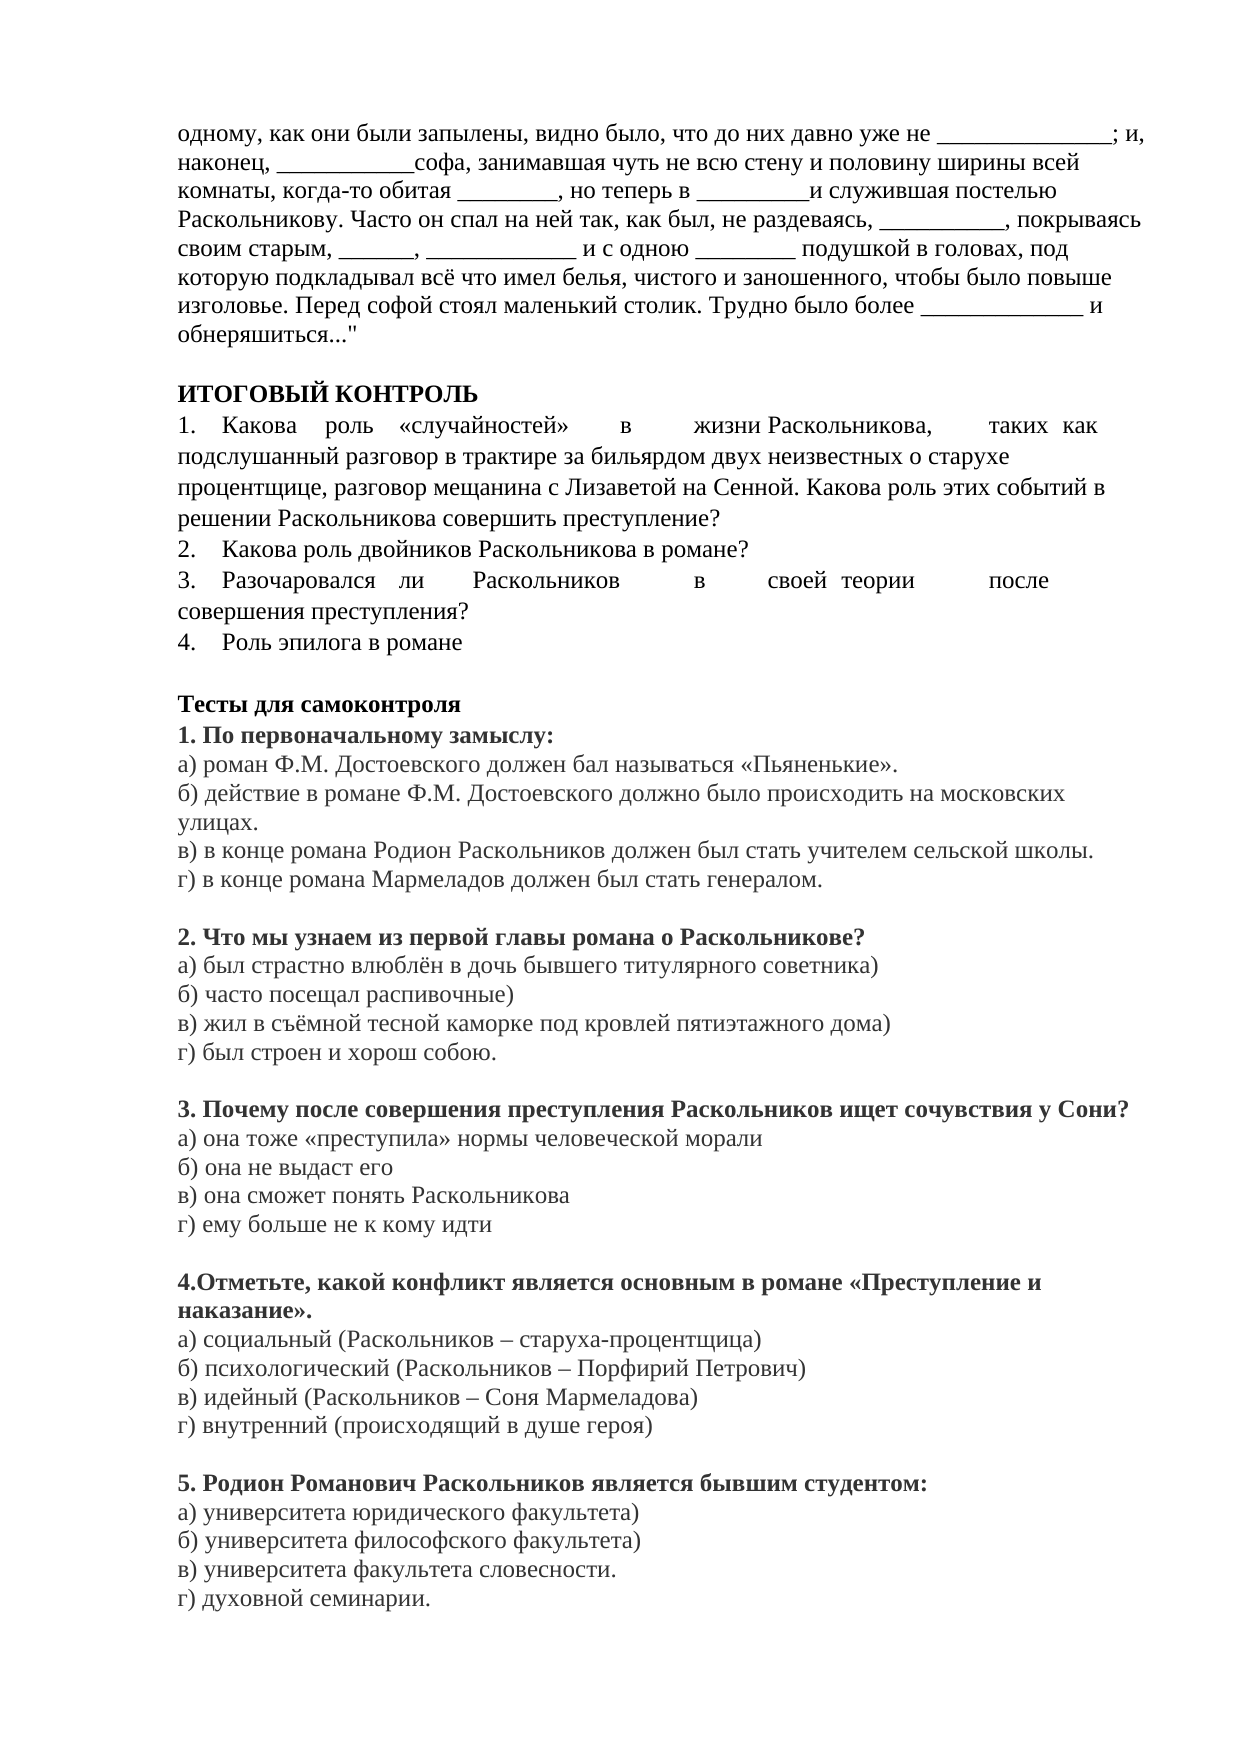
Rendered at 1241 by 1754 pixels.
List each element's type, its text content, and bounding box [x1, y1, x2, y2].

text 1. Какова роль «случайностей» в жизни Раскольникова, таких как подслушанный разговор в трактире за бильярдом двух неизвестных о старухе [177, 410, 1152, 470]
text 3. Почему после совершения преступления Раскольников ищет сочувствия у Сони? а) она тоже «преступила» нормы человеческой морали б) она не выдаст его в) она сможет понять Раскольникова г) ему больше не к кому идти [177, 1094, 1152, 1238]
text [177, 118, 1152, 348]
text Тесты для самоконтроля [177, 689, 1152, 718]
text 2. Какова роль двойников Раскольникова в романе? [177, 534, 1152, 563]
text 3. Разочаровался ли Раскольников в своей теории после совершения преступления? [177, 565, 1152, 625]
text 4. Роль эпилога в романе [177, 627, 1152, 656]
text 2. Что мы узнаем из первой главы романа о Раскольникове? а) был страстно влюблён в дочь бывшего титулярного советника) б) часто посещал распивочные) в) жил в съёмной тесной каморке под кровлей пятиэтажного дома) г) был строен и хорош собою. [177, 922, 1152, 1094]
text 5. Родион Романович Раскольников является бывшим студентом: а) университета юридического факультета) б) университета философского факультета) в) университета факультета словесности. г) духовной семинарии. [177, 1468, 1152, 1612]
text Итоговый контроль [177, 379, 1152, 408]
text 1. По первоначальному замыслу: а) роман Ф.М. Достоевского должен бал называться «Пьяненькие». б) действие в романе Ф.М. Достоевского должно было происходить на московских улицах. в) в конце романа Родион Раскольников должен был стать учителем сельской школы. г) в конце романа Мармеладов должен был стать генералом. [177, 721, 1152, 922]
text процентщице, разговор мещанина с Лизаветой на Сенной. Какова роль этих событий в решении Раскольникова совершить преступление? [177, 472, 1152, 532]
text 4.Отметьте, какой конфликт является основным в романе «Преступление и наказание». а) социальный (Раскольников – старуха-процентщица) б) психологический (Раскольников – Порфирий Петрович) в) идейный (Раскольников – Соня Мармеладова) г) внутренний (происходящий в душе героя) [177, 1267, 1152, 1439]
